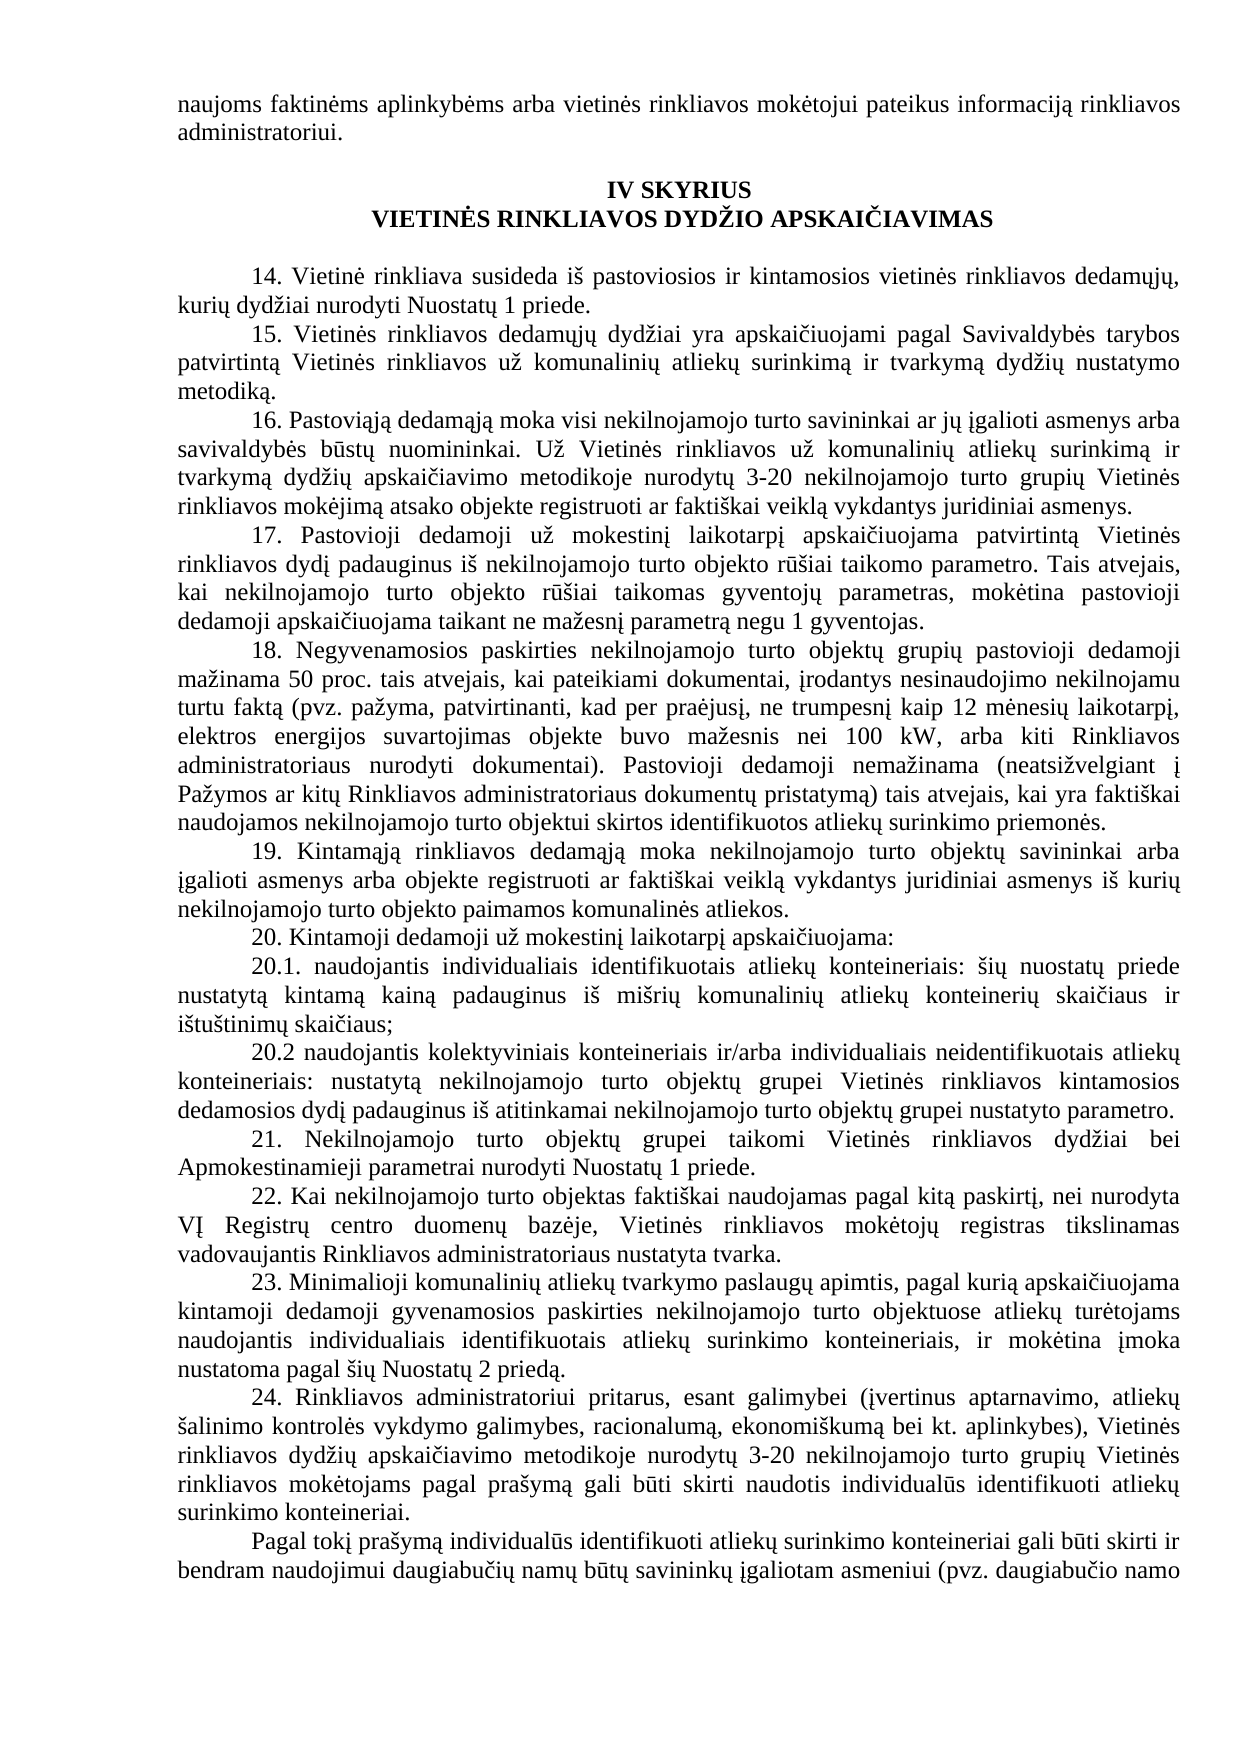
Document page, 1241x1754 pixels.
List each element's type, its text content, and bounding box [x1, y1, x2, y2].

text IV SKYRIUS [177, 175, 1181, 204]
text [177, 1526, 1181, 1584]
text 20.2 naudojantis kolektyviniais konteineriais ir/arba individualiais neidentifikuotais atliekų konteineriais: nustatytą nekilnojamojo turto objektų grupei Vietinės rinkliavos kintamosios dedamosios dydį padauginus iš atitinkamai nekilnojamojo turto objektų grupei nustatyto parametro. [177, 1037, 1181, 1124]
text 16. Pastoviąją dedamąją moka visi nekilnojamojo turto savininkai ar jų įgalioti asmenys arba savivaldybės būstų nuomininkai. Už Vietinės rinkliavos už komunalinių atliekų surinkimą ir tvarkymą dydžių apskaičiavimo metodikoje nurodytų 3-20 nekilnojamojo turto grupių Vietinės rinkliavos mokėjimą atsako objekte registruoti ar faktiškai veiklą vykdantys juridiniai asmenys. [177, 405, 1181, 520]
text 23. Minimalioji komunalinių atliekų tvarkymo paslaugų apimtis, pagal kurią apskaičiuojama kintamoji dedamoji gyvenamosios paskirties nekilnojamojo turto objektuose atliekų turėtojams naudojantis individualiais identifikuotais atliekų surinkimo konteineriais, ir mokėtina įmoka nustatoma pagal šių Nuostatų 2 priedą. [177, 1267, 1181, 1382]
text 20. Kintamoji dedamoji už mokestinį laikotarpį apskaičiuojama: [177, 922, 1181, 951]
text 17. Pastovioji dedamoji už mokestinį laikotarpį apskaičiuojama patvirtintą Vietinės rinkliavos dydį padauginus iš nekilnojamojo turto objekto rūšiai taikomo parametro. Tais atvejais, kai nekilnojamojo turto objekto rūšiai taikomas gyventojų parametras, mokėtina pastovioji dedamoji apskaičiuojama taikant ne mažesnį parametrą negu 1 gyventojas. [177, 520, 1181, 635]
text 21. Nekilnojamojo turto objektų grupei taikomi Vietinės rinkliavos dydžiai bei Apmokestinamieji parametrai nurodyti Nuostatų 1 priede. [177, 1124, 1181, 1181]
text 15. Vietinės rinkliavos dedamųjų dydžiai yra apskaičiuojami pagal Savivaldybės tarybos patvirtintą Vietinės rinkliavos už komunalinių atliekų surinkimą ir tvarkymą dydžių nustatymo metodiką. [177, 319, 1181, 405]
text 14. Vietinė rinkliava susideda iš pastoviosios ir kintamosios vietinės rinkliavos dedamųjų, kurių dydžiai nurodyti Nuostatų 1 priede. [177, 261, 1181, 319]
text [177, 89, 1181, 146]
text VIETINĖS RINKLIAVOS DYDŽIO APSKAIČIAVIMAS [177, 204, 1181, 232]
text 18. Negyvenamosios paskirties nekilnojamojo turto objektų grupių pastovioji dedamoji mažinama 50 proc. tais atvejais, kai pateikiami dokumentai, įrodantys nesinaudojimo nekilnojamu turtu faktą (pvz. pažyma, patvirtinanti, kad per praėjusį, ne trumpesnį kaip 12 mėnesių laikotarpį, elektros energijos suvartojimas objekte buvo mažesnis nei 100 kW, arba kiti Rinkliavos administratoriaus nurodyti dokumentai). Pastovioji dedamoji nemažinama (neatsižvelgiant į Pažymos ar kitų Rinkliavos administratoriaus dokumentų pristatymą) tais atvejais, kai yra faktiškai naudojamos nekilnojamojo turto objektui skirtos identifikuotos atliekų surinkimo priemonės. [177, 635, 1181, 836]
text 22. Kai nekilnojamojo turto objektas faktiškai naudojamas pagal kitą paskirtį, nei nurodyta VĮ Registrų centro duomenų bazėje, Vietinės rinkliavos mokėtojų registras tikslinamas vadovaujantis Rinkliavos administratoriaus nustatyta tvarka. [177, 1181, 1181, 1267]
text 19. Kintamąją rinkliavos dedamąją moka nekilnojamojo turto objektų savininkai arba įgalioti asmenys arba objekte registruoti ar faktiškai veiklą vykdantys juridiniai asmenys iš kurių nekilnojamojo turto objekto paimamos komunalinės atliekos. [177, 836, 1181, 922]
text 24. Rinkliavos administratoriui pritarus, esant galimybei (įvertinus aptarnavimo, atliekų šalinimo kontrolės vykdymo galimybes, racionalumą, ekonomiškumą bei kt. aplinkybes), Vietinės rinkliavos dydžių apskaičiavimo metodikoje nurodytų 3-20 nekilnojamojo turto grupių Vietinės rinkliavos mokėtojams pagal prašymą gali būti skirti naudotis individualūs identifikuoti atliekų surinkimo konteineriai. [177, 1382, 1181, 1526]
text 20.1. naudojantis individualiais identifikuotais atliekų konteineriais: šių nuostatų priede nustatytą kintamą kainą padauginus iš mišrių komunalinių atliekų konteinerių skaičiaus ir ištuštinimų skaičiaus; [177, 951, 1181, 1037]
